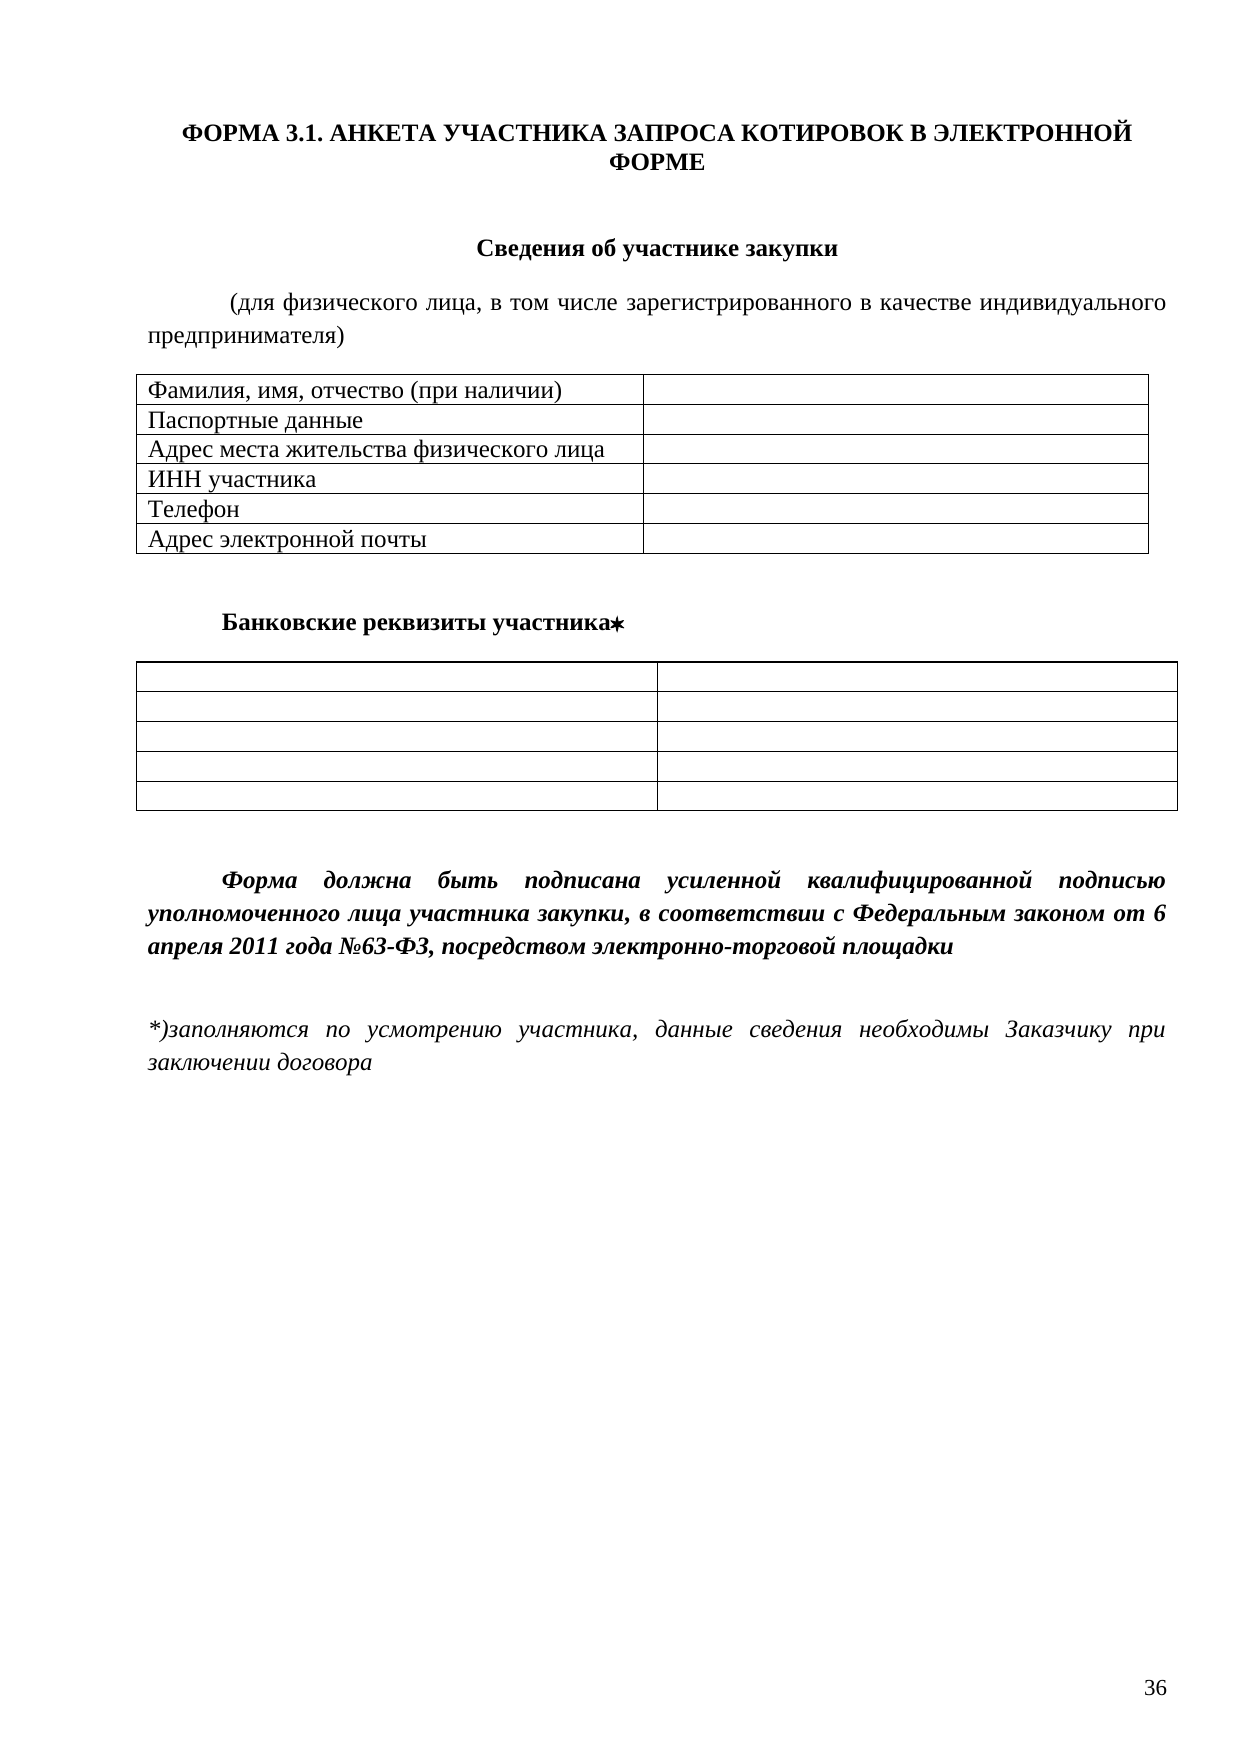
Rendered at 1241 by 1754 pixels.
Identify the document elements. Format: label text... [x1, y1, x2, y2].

text (для физического лица, в том числе зарегистрированного в качестве индивидуального предпринимателя) [148, 287, 1167, 349]
text ФОРМА 3.1. АНКЕТА УЧАСТНИКА ЗАПРОСА КОТИРОВОК В ЭЛЕКТРОННОЙ ФОРМЕ [148, 118, 1167, 176]
table_header [658, 663, 1177, 691]
table_cell [644, 405, 1148, 433]
table_cell Адрес места жительства физического лица [137, 435, 643, 463]
table_cell [658, 692, 1177, 721]
table_cell [137, 722, 657, 751]
table_header [644, 375, 1148, 404]
table_cell [644, 524, 1148, 553]
table_cell Паспортные данные [137, 405, 643, 433]
text *)заполняются по усмотрению участника, данные сведения необходимы Заказчику при заключении договора [148, 1014, 1167, 1076]
table_cell [658, 722, 1177, 751]
table_cell [137, 782, 657, 810]
table_cell Адрес электронной почты [137, 524, 643, 553]
table_cell [658, 752, 1177, 781]
text Форма должна быть подписана усиленной квалифицированной подписью уполномоченного лица участника закупки, в соответствии с Федеральным законом от 6 апреля 2011 года №63-ФЗ, посредством электронно-торговой площадки [148, 865, 1167, 960]
text Банковские реквизиты участника [148, 607, 1167, 636]
text Сведения об участнике закупки [148, 233, 1167, 262]
table_header Фамилия, имя, отчество (при наличии) [137, 375, 643, 404]
table_cell [644, 435, 1148, 463]
table_cell [644, 494, 1148, 523]
table_header [137, 663, 657, 691]
table_cell [658, 782, 1177, 810]
table_cell [644, 464, 1148, 493]
table_cell [137, 752, 657, 781]
table_cell ИНН участника [137, 464, 643, 493]
table_cell [137, 692, 657, 721]
table_cell Телефон [137, 494, 643, 523]
